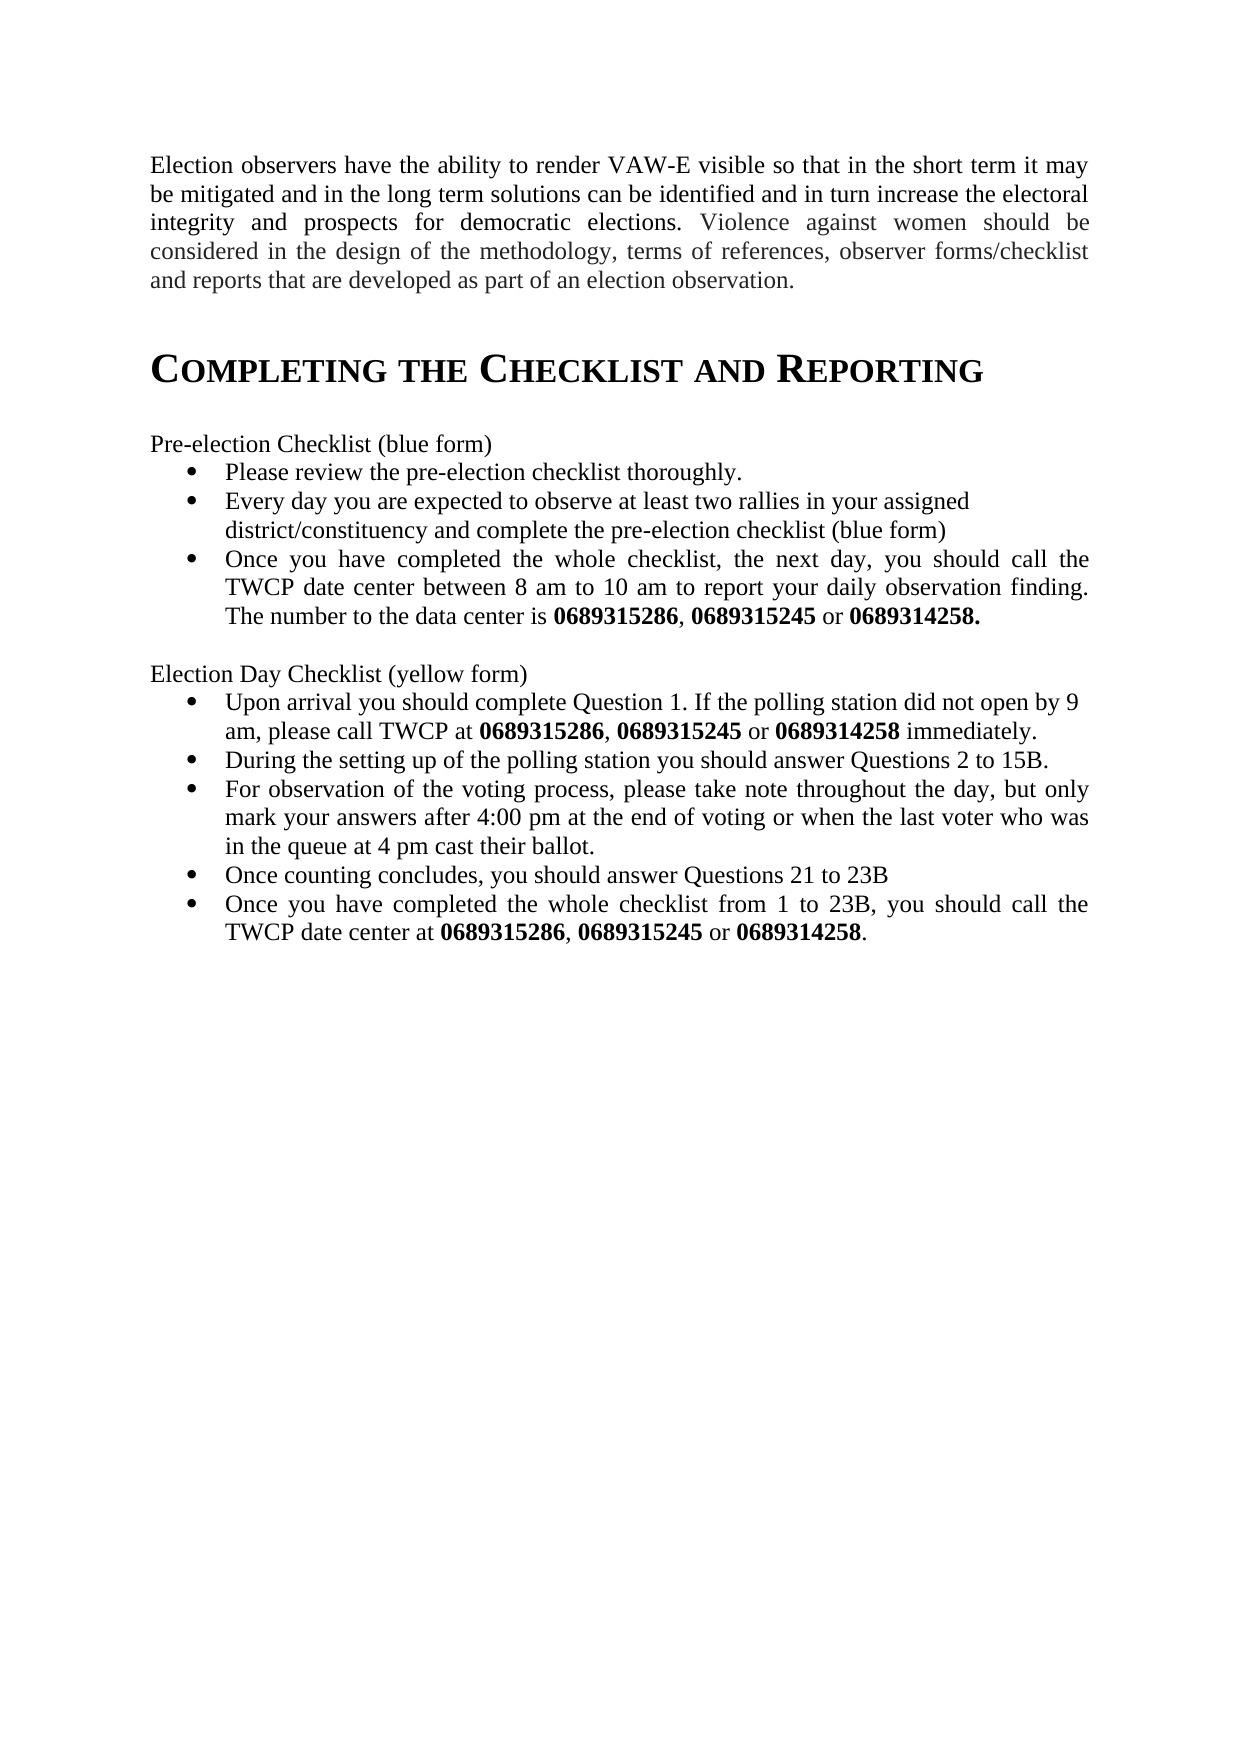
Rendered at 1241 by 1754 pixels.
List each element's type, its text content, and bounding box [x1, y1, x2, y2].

text Election observers have the ability to render VAW-E visible so that in the short term it may be mitigated and in the long term solutions can be identified and in turn increase the electoral integrity and prospects for democratic elections. Violence against women should be considered in the design of the methodology, terms of references, observer forms/checklist and reports that are developed as part of an election observation. [150, 150, 1090, 294]
subtitle Completing the Checklist and Reporting [150, 344, 1090, 392]
list Please review the pre-election checklist thoroughly. [187, 457, 1090, 486]
list For observation of the voting process, please take note throughout the day, but only mark your answers after 4:00 pm at the end of voting or when the last voter who was in the queue at 4 pm cast their ballot. [187, 774, 1090, 860]
list Upon arrival you should complete Question 1. If the polling station did not open by 9 am, please call TWCP at 0689315286, 0689315245 or 0689314258 immediately. [187, 687, 1090, 745]
list During the setting up of the polling station you should answer Questions 2 to 15B. [187, 745, 1090, 774]
text Pre-election Checklist (blue form) [150, 429, 1090, 457]
list Once you have completed the whole checklist, the next day, you should call the TWCP date center between 8 am to 10 am to report your daily observation finding. The number to the data center is 0689315286, 0689315245 or 0689314258. [187, 544, 1090, 630]
list Every day you are expected to observe at least two rallies in your assigned district/constituency and complete the pre-election checklist (blue form) [187, 486, 1090, 544]
list Once counting concludes, you should answer Questions 21 to 23B [187, 860, 1090, 889]
text Election Day Checklist (yellow form) [150, 659, 1090, 687]
list Once you have completed the whole checklist from 1 to 23B, you should call the TWCP date center at 0689315286, 0689315245 or 0689314258. [187, 889, 1090, 946]
